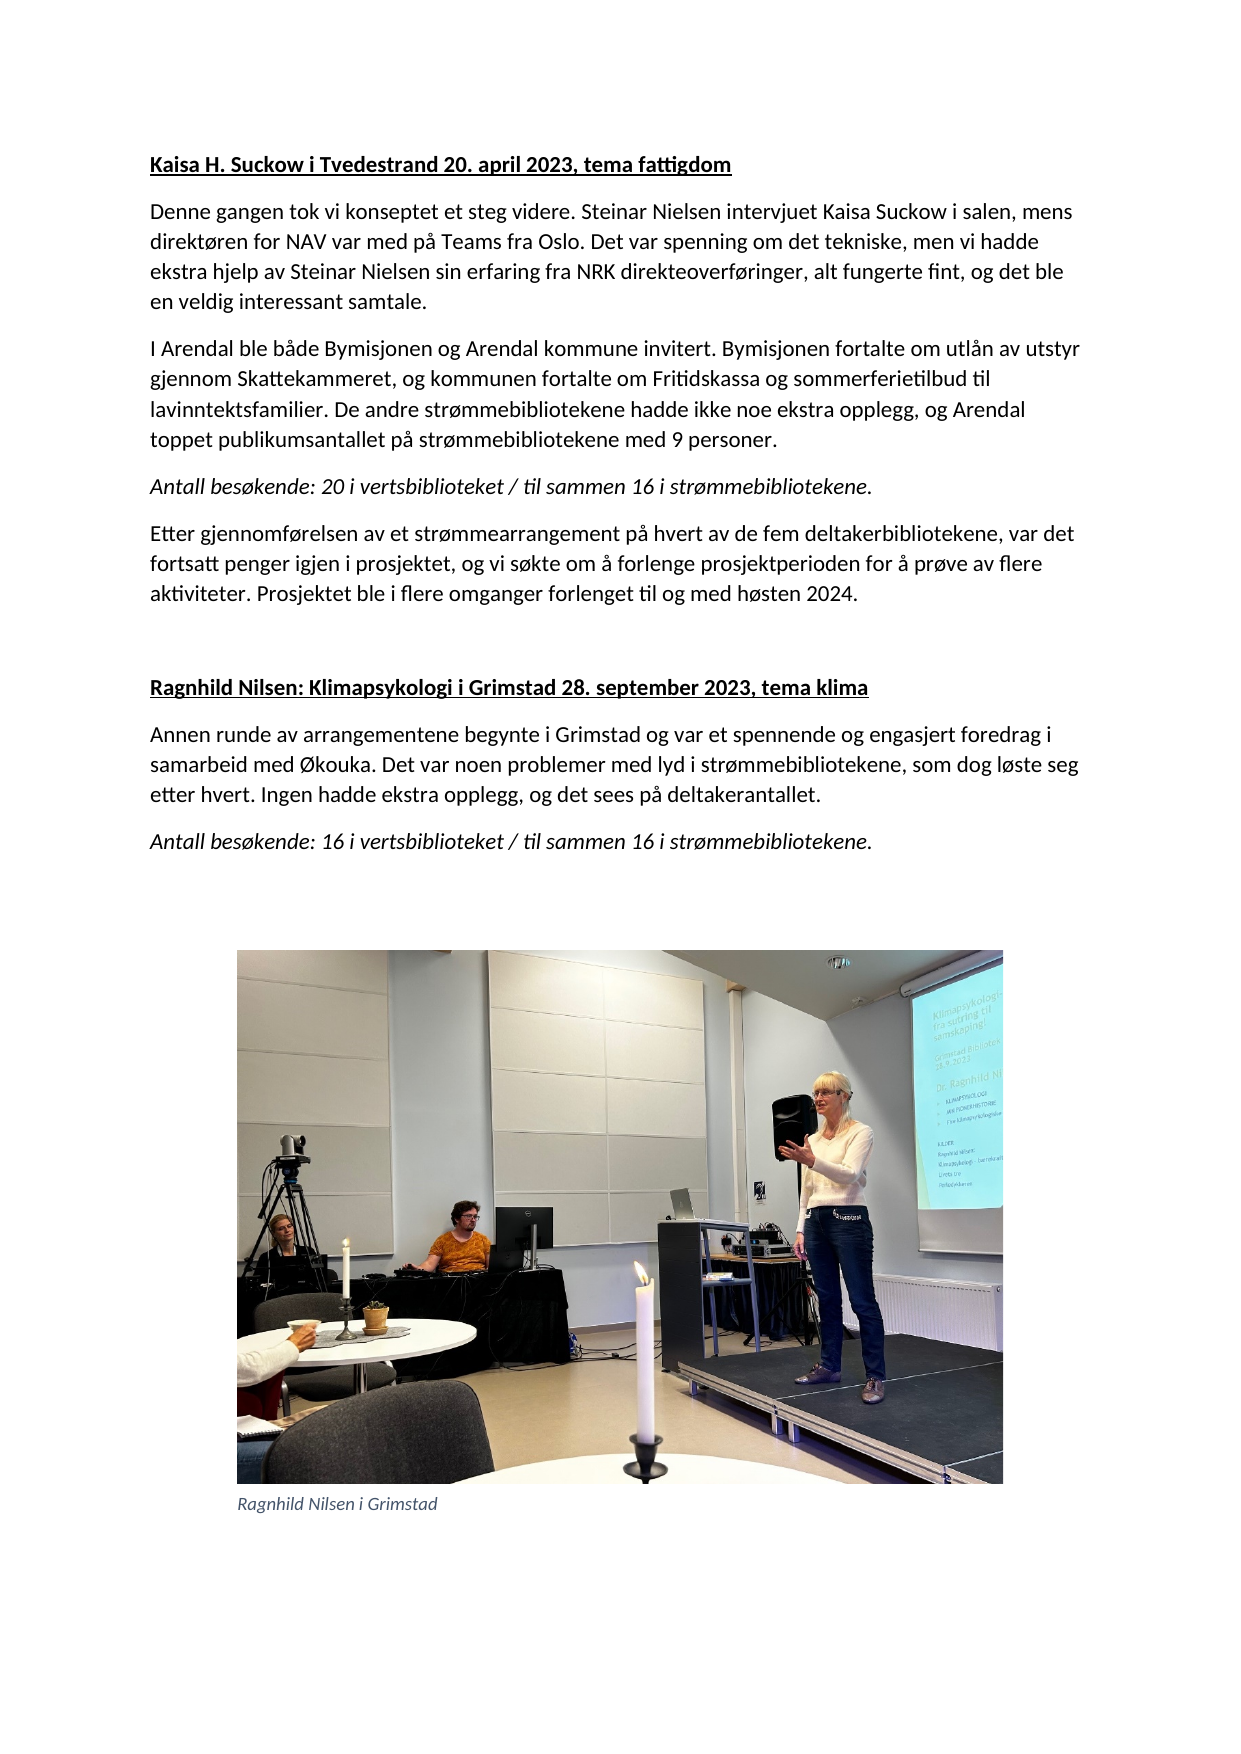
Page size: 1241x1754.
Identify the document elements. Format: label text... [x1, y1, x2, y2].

text Antall besøkende: 20 i vertsbiblioteket / til sammen 16 i strømmebibliotekene. [150, 472, 1090, 500]
text Ragnhild Nilsen: Klimapsykologi i Grimstad 28. september 2023, tema klima [150, 673, 1090, 701]
text Denne gangen tok vi konseptet et steg videre. Steinar Nielsen intervjuet Kaisa Suckow i salen, mens direktøren for NAV var med på Teams fra Oslo. Det var spenning om det tekniske, men vi hadde ekstra hjelp av Steinar Nielsen sin erfaring fra NRK direkteoverføringer, alt fungerte fint, og det ble en veldig interessant samtale. [150, 197, 1090, 316]
text Antall besøkende: 16 i vertsbiblioteket / til sammen 16 i strømmebibliotekene. [150, 827, 1090, 855]
picture [237, 950, 1004, 1484]
text Kaisa H. Suckow i Tvedestrand 20. april 2023, tema fattigdom [150, 150, 1090, 178]
text Annen runde av arrangementene begynte i Grimstad og var et spennende og engasjert foredrag i samarbeid med Økouka. Det var noen problemer med lyd i strømmebibliotekene, som dog løste seg etter hvert. Ingen hadde ekstra opplegg, og det sees på deltakerantallet. [150, 720, 1090, 808]
text Etter gjennomførelsen av et strømmearrangement på hvert av de fem deltakerbibliotekene, var det fortsatt penger igjen i prosjektet, og vi søkte om å forlenge prosjektperioden for å prøve av flere aktiviteter. Prosjektet ble i flere omganger forlenget til og med høsten 2024. [150, 519, 1090, 607]
text I Arendal ble både Bymisjonen og Arendal kommune invitert. Bymisjonen fortalte om utlån av utstyr gjennom Skattekammeret, og kommunen fortalte om Fritidskassa og sommerferietilbud til lavinntektsfamilier. De andre strømmebibliotekene hadde ikke noe ekstra opplegg, og Arendal toppet publikumsantallet på strømmebibliotekene med 9 personer. [150, 334, 1090, 453]
